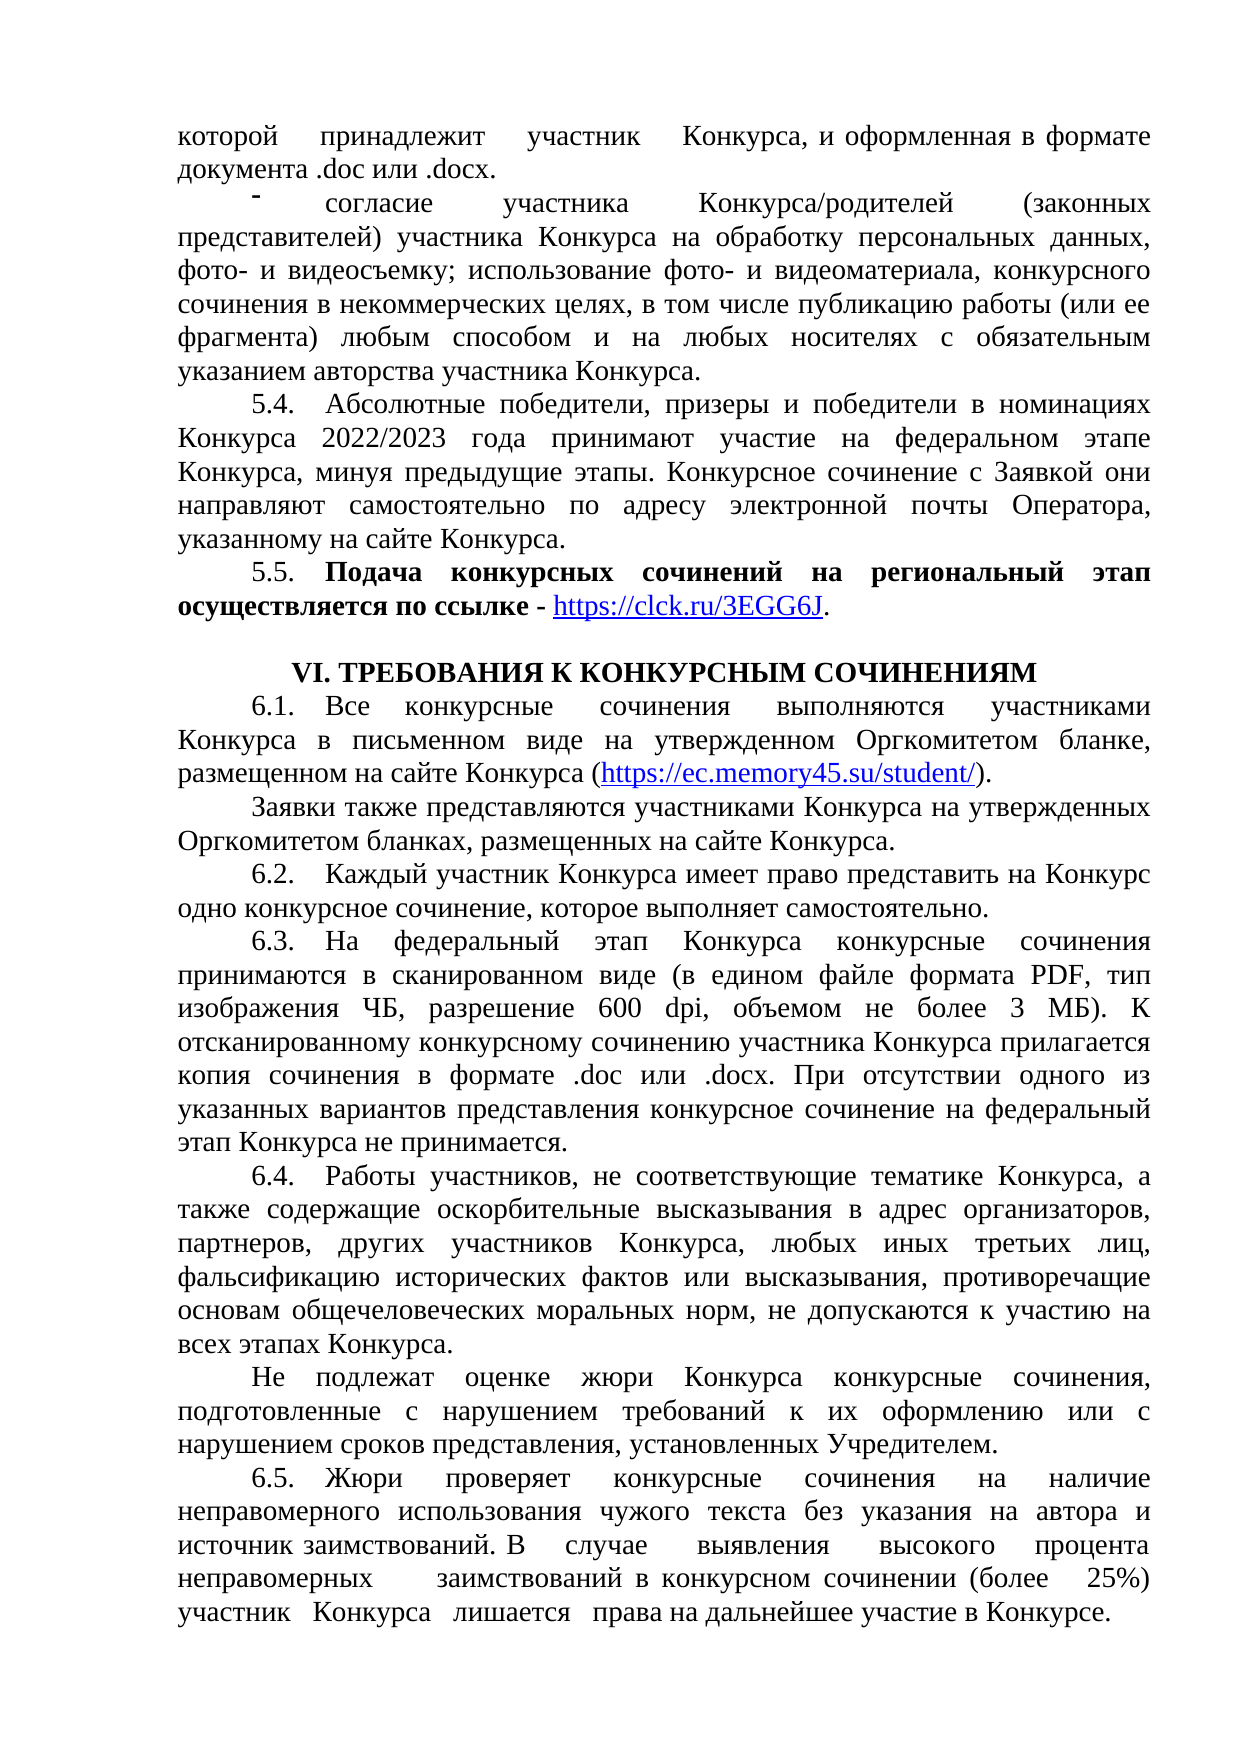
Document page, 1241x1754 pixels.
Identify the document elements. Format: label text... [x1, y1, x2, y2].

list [177, 118, 1152, 185]
list согласие участника Конкурса/родителей (законных представителей) участника Конкурса на обработку персональных данных, фото- и видеосъемку; использование фото- и видеоматериала, конкурсного сочинения в некоммерческих целях, в том числе публикацию работы (или ее фрагмента) любым способом и на любых носителях с обязательным указанием авторства участника Конкурса. [177, 185, 1152, 387]
text Не подлежат оценке жюри Конкурса конкурсные сочинения, подготовленные с нарушением требований к их оформлению или с нарушением сроков представления, установленных Учредителем. [177, 1359, 1152, 1460]
list Каждый участник Конкурса имеет право представить на Конкурс одно конкурсное сочинение, которое выполняет самостоятельно. [177, 856, 1152, 923]
list На федеральный этап Конкурса конкурсные сочинения принимаются в сканированном виде (в едином файле формата PDF, тип изображения ЧБ, разрешение 600 dpi, объемом не более 3 МБ). К отсканированному конкурсному сочинению участника Конкурса прилагается копия сочинения в формате .doc или .docx. При отсутствии одного из указанных вариантов представления конкурсное сочинение на федеральный этап Конкурса не принимается. [177, 923, 1152, 1158]
list Все конкурсные сочинения выполняются участниками Конкурса в письменном виде на утвержденном Оргкомитетом бланке, размещенном на сайте Конкурса (https://ec.memory45.su/student/). [177, 688, 1152, 789]
list Жюри проверяет конкурсные сочинения на наличие неправомерного использования чужого текста без указания на автора и источник заимствований. В случае выявления высокого процента неправомерных заимствований в конкурсном сочинении (более 25%) участник Конкурса лишается права на дальнейшее участие в Конкурсе. [177, 1460, 1152, 1628]
list Работы участников, не соответствующие тематике Конкурса, а также содержащие оскорбительные высказывания в адрес организаторов, партнеров, других участников Конкурса, любых иных третьих лиц, фальсификацию исторических фактов или высказывания, противоречащие основам общечеловеческих моральных норм, не допускаются к участию на всех этапах Конкурса. [177, 1158, 1152, 1359]
list Абсолютные победители, призеры и победители в номинациях Конкурса 2022/2023 года принимают участие на федеральном этапе Конкурса, минуя предыдущие этапы. Конкурсное сочинение с Заявкой они направляют самостоятельно по адресу электронной почты Оператора, указанному на сайте Конкурса. [177, 387, 1152, 554]
text VI. ТРЕБОВАНИЯ К КОНКУРСНЫМ СОЧИНЕНИЯМ [177, 655, 1152, 688]
list Заявки также представляются участниками Конкурса на утвержденных Оргкомитетом бланках, размещенных на сайте Конкурса. [177, 789, 1152, 856]
list Подача конкурсных сочинений на региональный этап осуществляется по ссылке - https://clck.ru/3EGG6J. [177, 554, 1152, 621]
